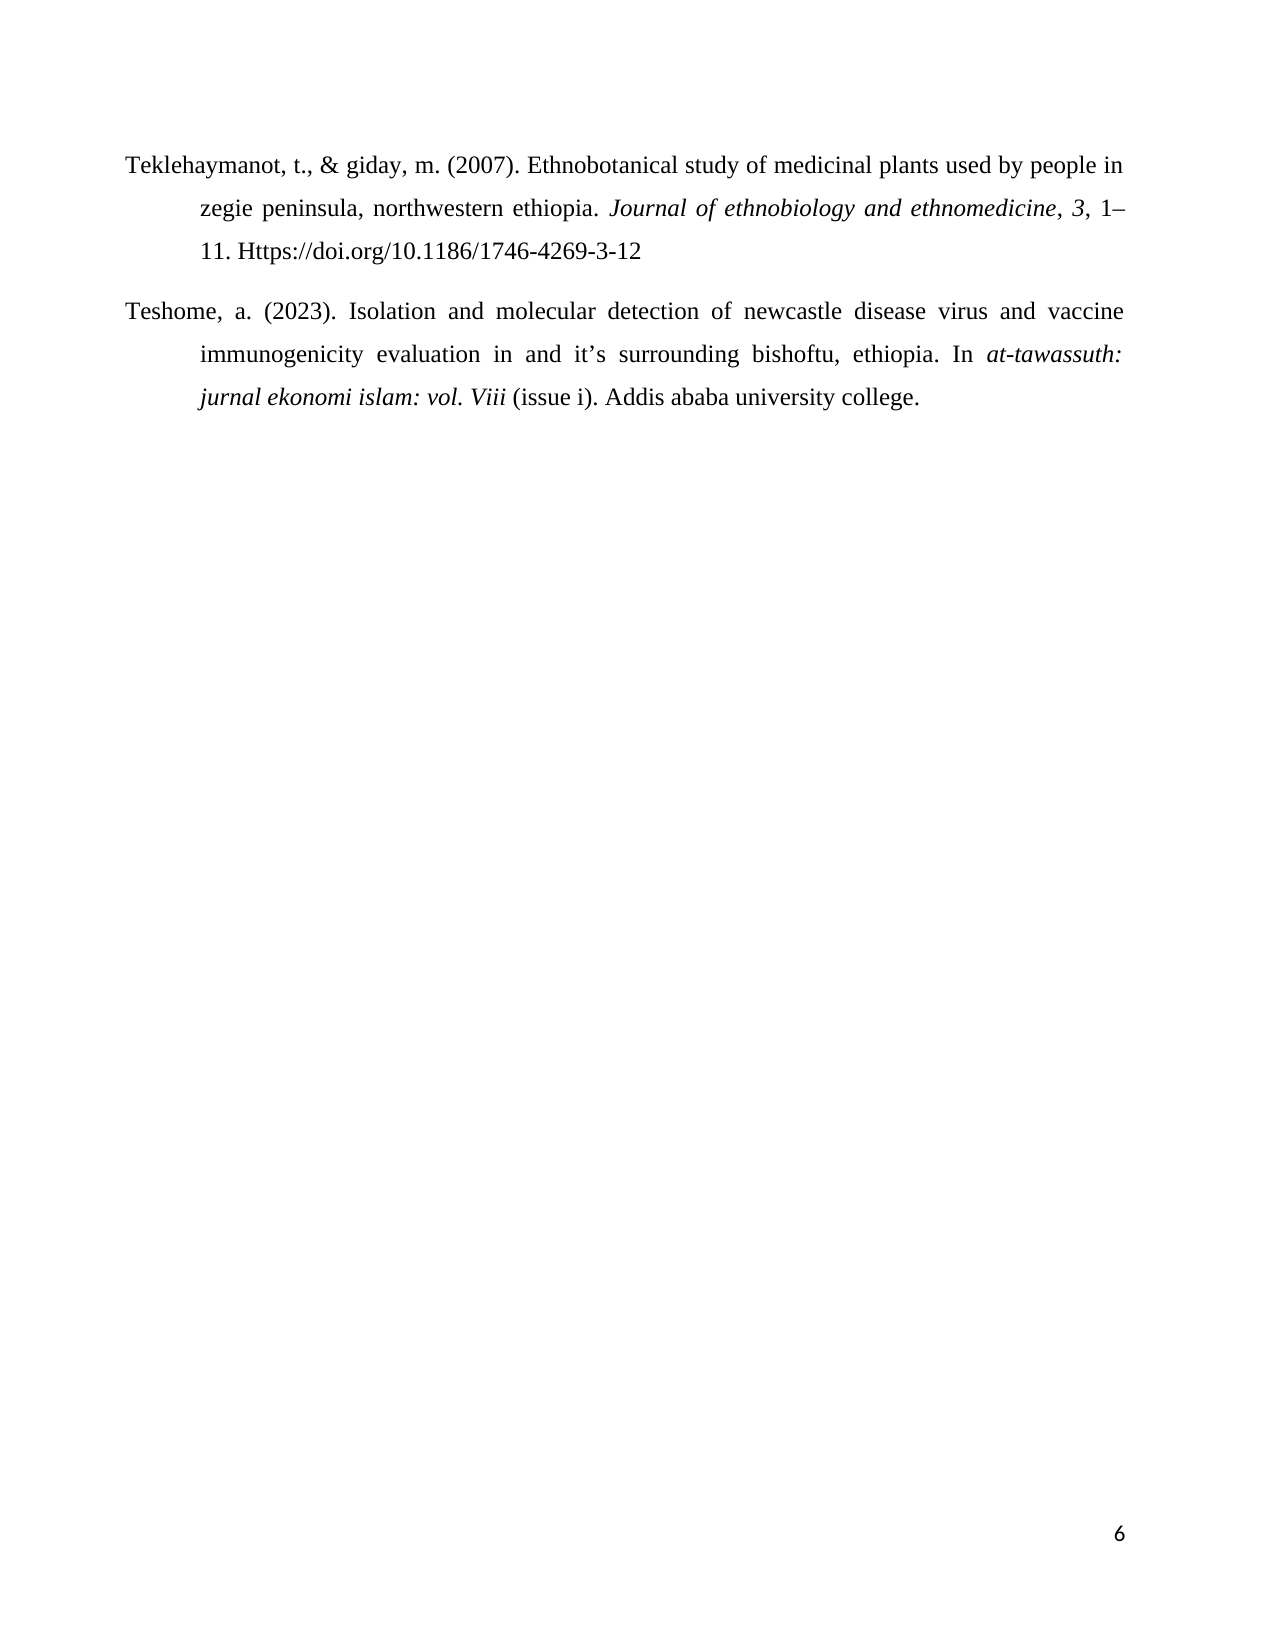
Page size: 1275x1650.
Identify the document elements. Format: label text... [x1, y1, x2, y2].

text Teklehaymanot, t., & giday, m. (2007). Ethnobotanical study of medicinal plants used by people in zegie peninsula, northwestern ethiopia. Journal of ethnobiology and ethnomedicine, 3, 1–11. Https://doi.org/10.1186/1746-4269-3-12 [125, 150, 1125, 265]
text Teshome, a. (2023). Isolation and molecular detection of newcastle disease virus and vaccine immunogenicity evaluation in and it’s surrounding bishoftu, ethiopia. In at-tawassuth: jurnal ekonomi islam: vol. Viii (issue i). Addis ababa university college. [125, 296, 1125, 411]
